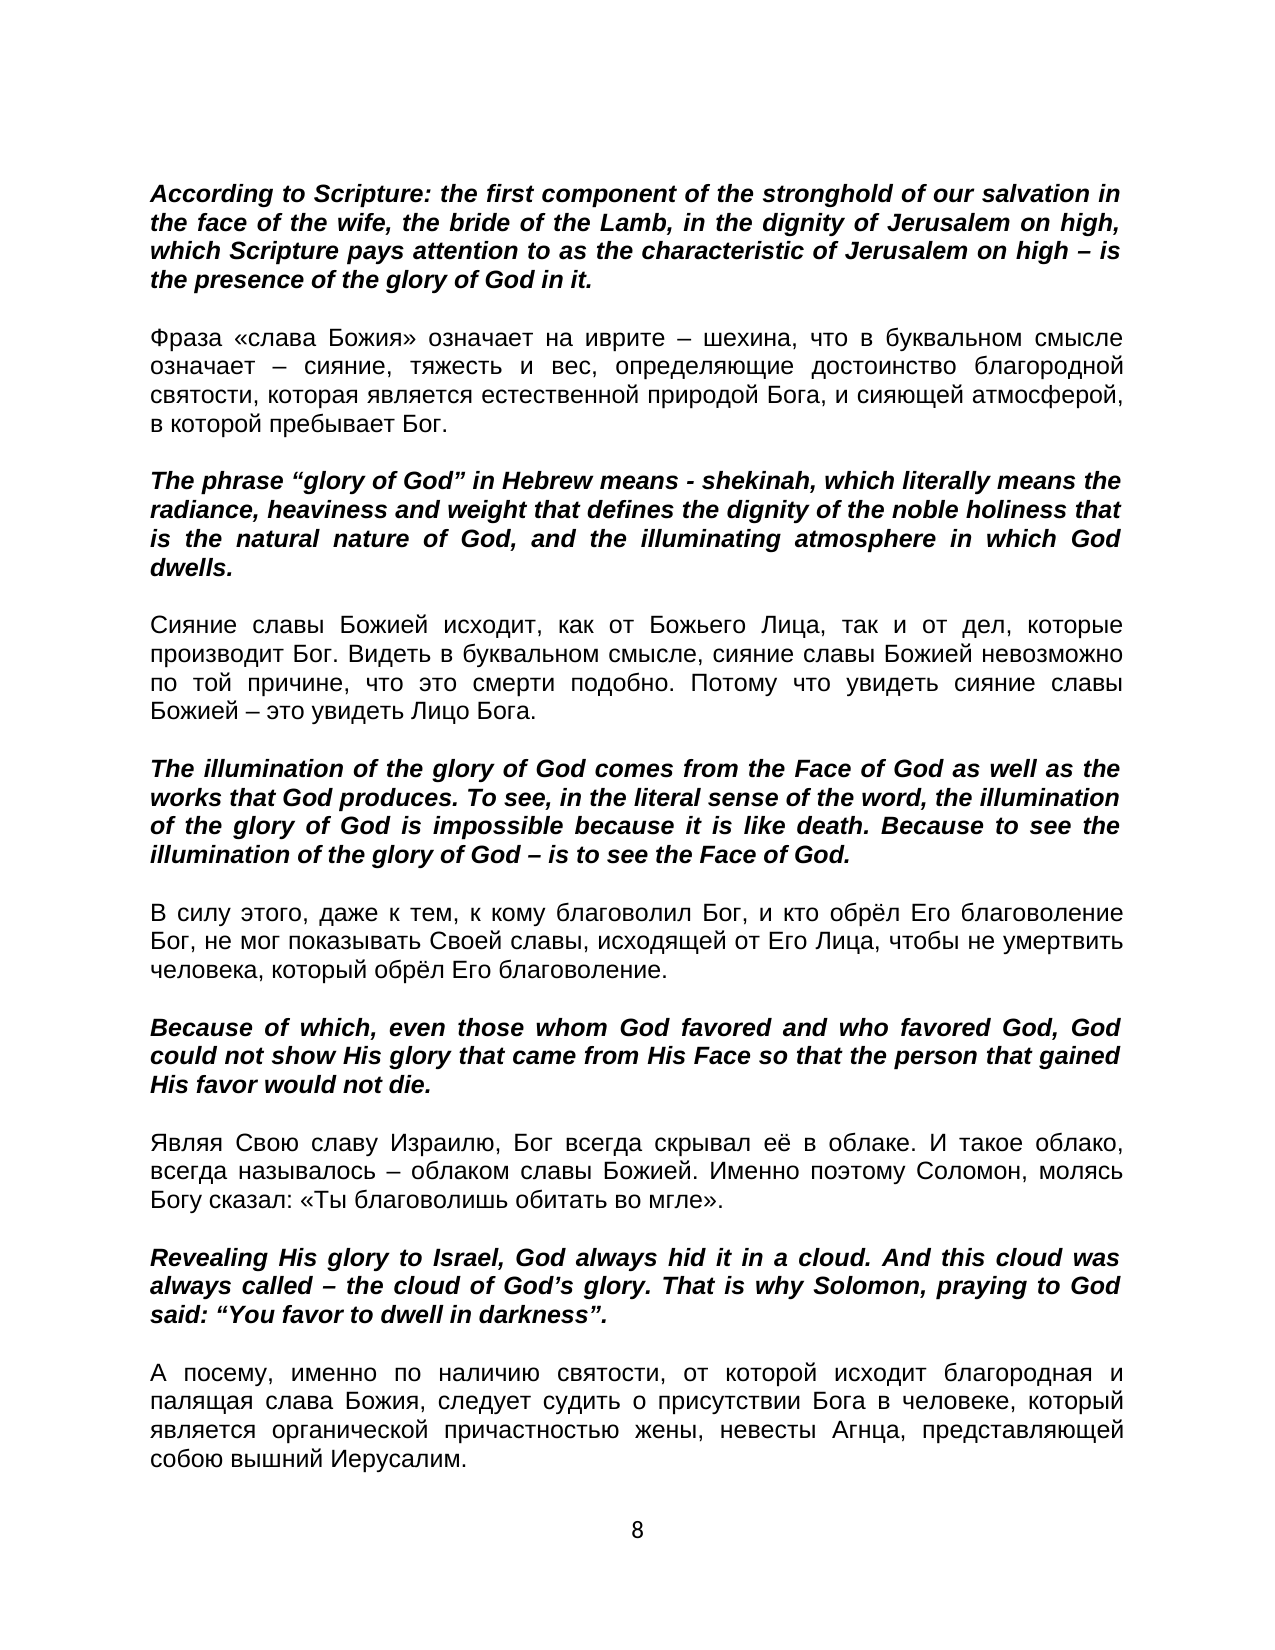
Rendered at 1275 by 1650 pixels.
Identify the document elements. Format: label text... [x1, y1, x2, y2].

text Because of which, even those whom God favored and who favored God, God could not show His glory that came from His Face so that the person that gained His favor would not die. [150, 1012, 1125, 1099]
text According to Scripture: the first component of the stronghold of our salvation in the face of the wife, the bride of the Lamb, in the dignity of Jerusalem on high, which Scripture pays attention to as the characteristic of Jerusalem on high – is the presence of the glory of God in it. [150, 179, 1125, 294]
text Являя Свою славу Израилю, Бог всегда скрывал её в облаке. И такое облако, всегда называлось – облаком славы Божией. Именно поэтому Соломон, молясь Богу сказал: «Ты благоволишь обитать во мгле». [150, 1127, 1125, 1214]
text The illumination of the glory of God comes from the Face of God as well as the works that God produces. To see, in the literal sense of the word, the illumination of the glory of God is impossible because it is like death. Because to see the illumination of the glory of God – is to see the Face of God. [150, 754, 1125, 869]
text Сияние славы Божией исходит, как от Божьего Лица, так и от дел, которые производит Бог. Видеть в буквальном смысле, сияние славы Божией невозможно по той причине, что это смерти подобно. Потому что увидеть сияние славы Божией – это увидеть Лицо Бога. [150, 610, 1125, 725]
text А посему, именно по наличию святости, от которой исходит благородная и палящая слава Божия, следует судить о присутствии Бога в человеке, который является органической причастностью жены, невесты Агнца, представляющей собою вышний Иерусалим. [150, 1357, 1125, 1472]
text В силу этого, даже к тем, к кому благоволил Бог, и кто обрёл Его благоволение Бог, не мог показывать Своей славы, исходящей от Его Лица, чтобы не умертвить человека, который обрёл Его благоволение. [150, 897, 1125, 984]
text The phrase “glory of God” in Hebrew means - shekinah, which literally means the radiance, heaviness and weight that defines the dignity of the noble holiness that is the natural nature of God, and the illuminating atmosphere in which God dwells. [150, 466, 1125, 581]
text Revealing His glory to Israel, God always hid it in a cloud. And this cloud was always called – the cloud of God’s glory. That is why Solomon, praying to God said: “You favor to dwell in darkness”. [150, 1242, 1125, 1329]
text Фраза «слава Божия» означает на иврите – шехина, что в буквальном смысле означает – сияние, тяжесть и вес, определяющие достоинство благородной святости, которая является естественной природой Бога, и сияющей атмосферой, в которой пребывает Бог. [150, 322, 1125, 437]
